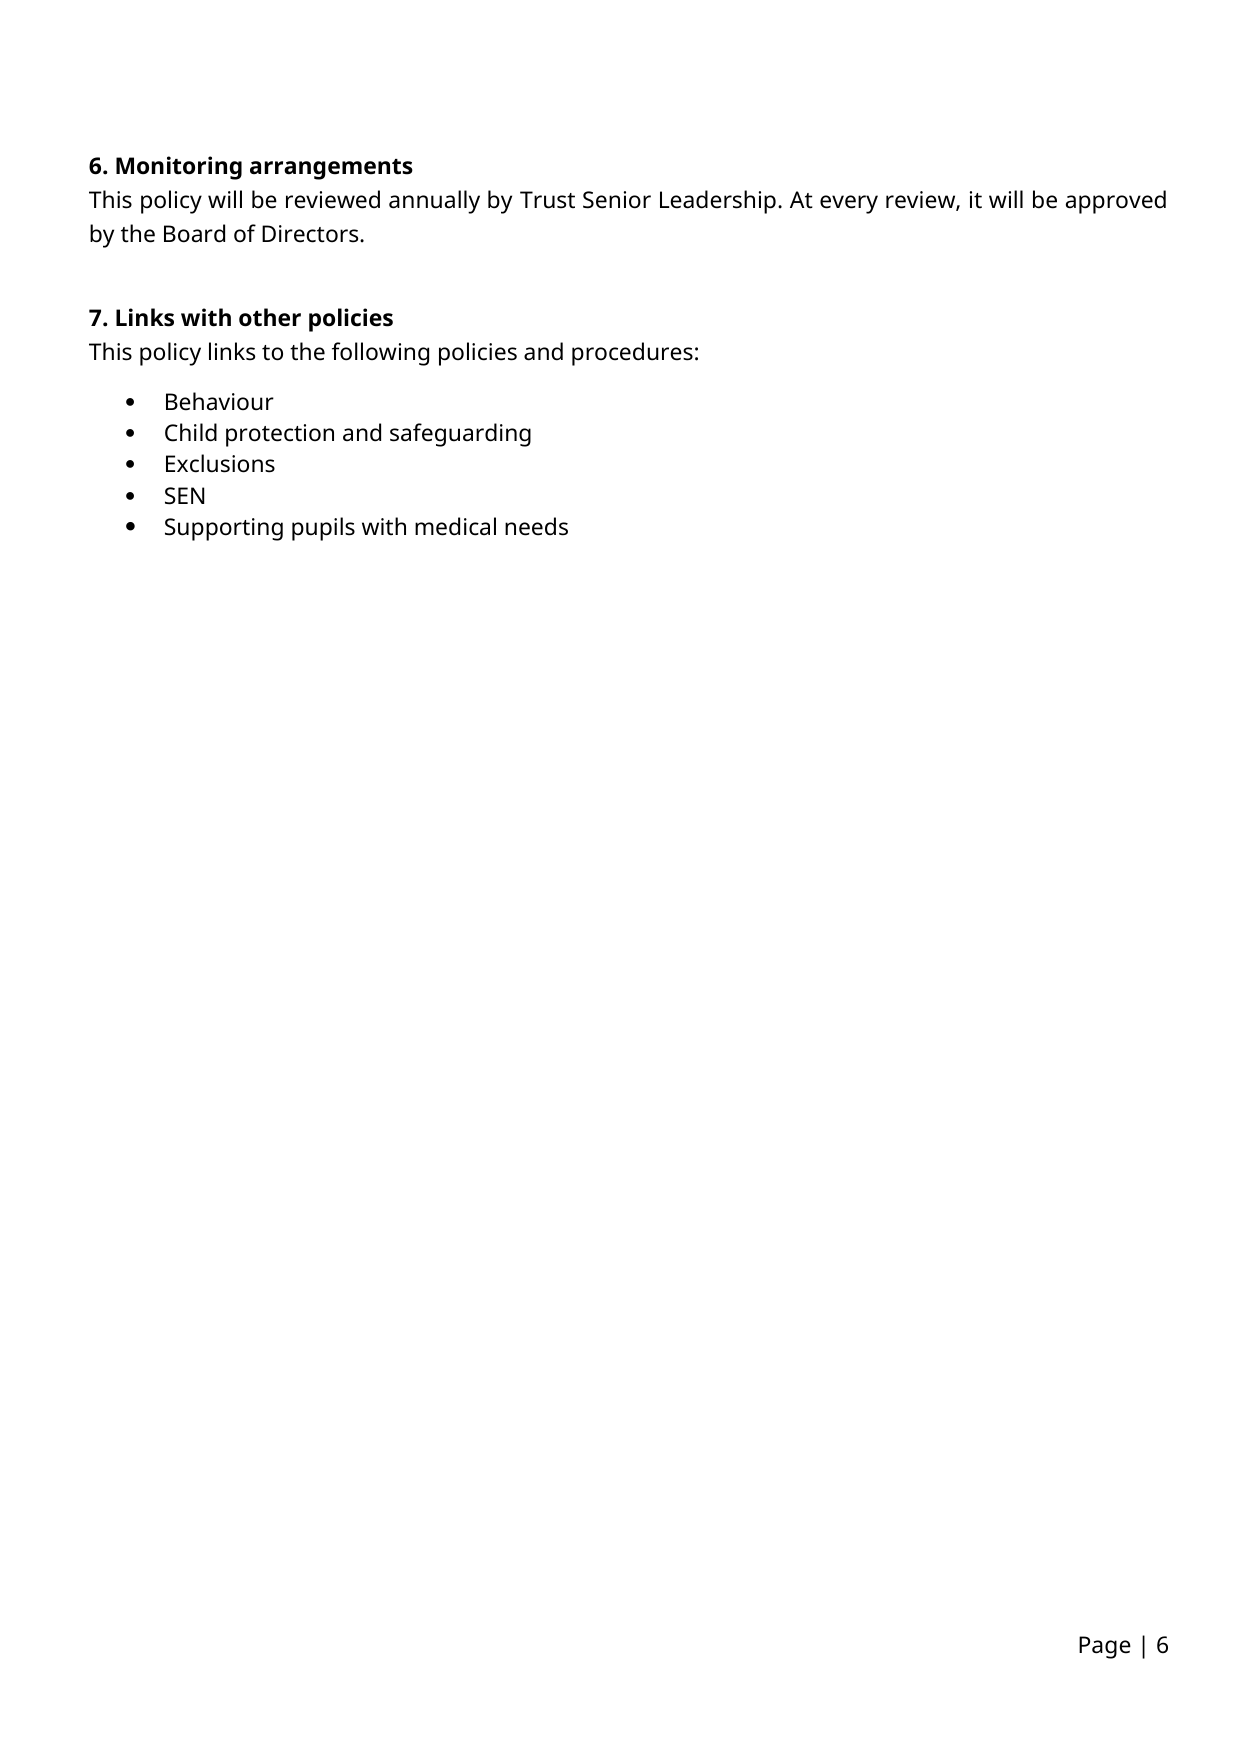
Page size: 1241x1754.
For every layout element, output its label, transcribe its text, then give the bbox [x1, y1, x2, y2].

list Supporting pupils with medical needs [126, 511, 1169, 542]
list Behaviour [126, 386, 1169, 417]
list SEN [126, 479, 1169, 511]
list Child protection and safeguarding [126, 417, 1169, 448]
list Exclusions [126, 448, 1169, 479]
text This policy will be reviewed annually by Trust Senior Leadership. At every review, it will be approved by the Board of Directors. [89, 184, 1169, 249]
text This policy links to the following policies and procedures: [89, 335, 1169, 367]
text 6. Monitoring arrangements [89, 150, 1169, 181]
text 7. Links with other policies [89, 302, 1169, 333]
